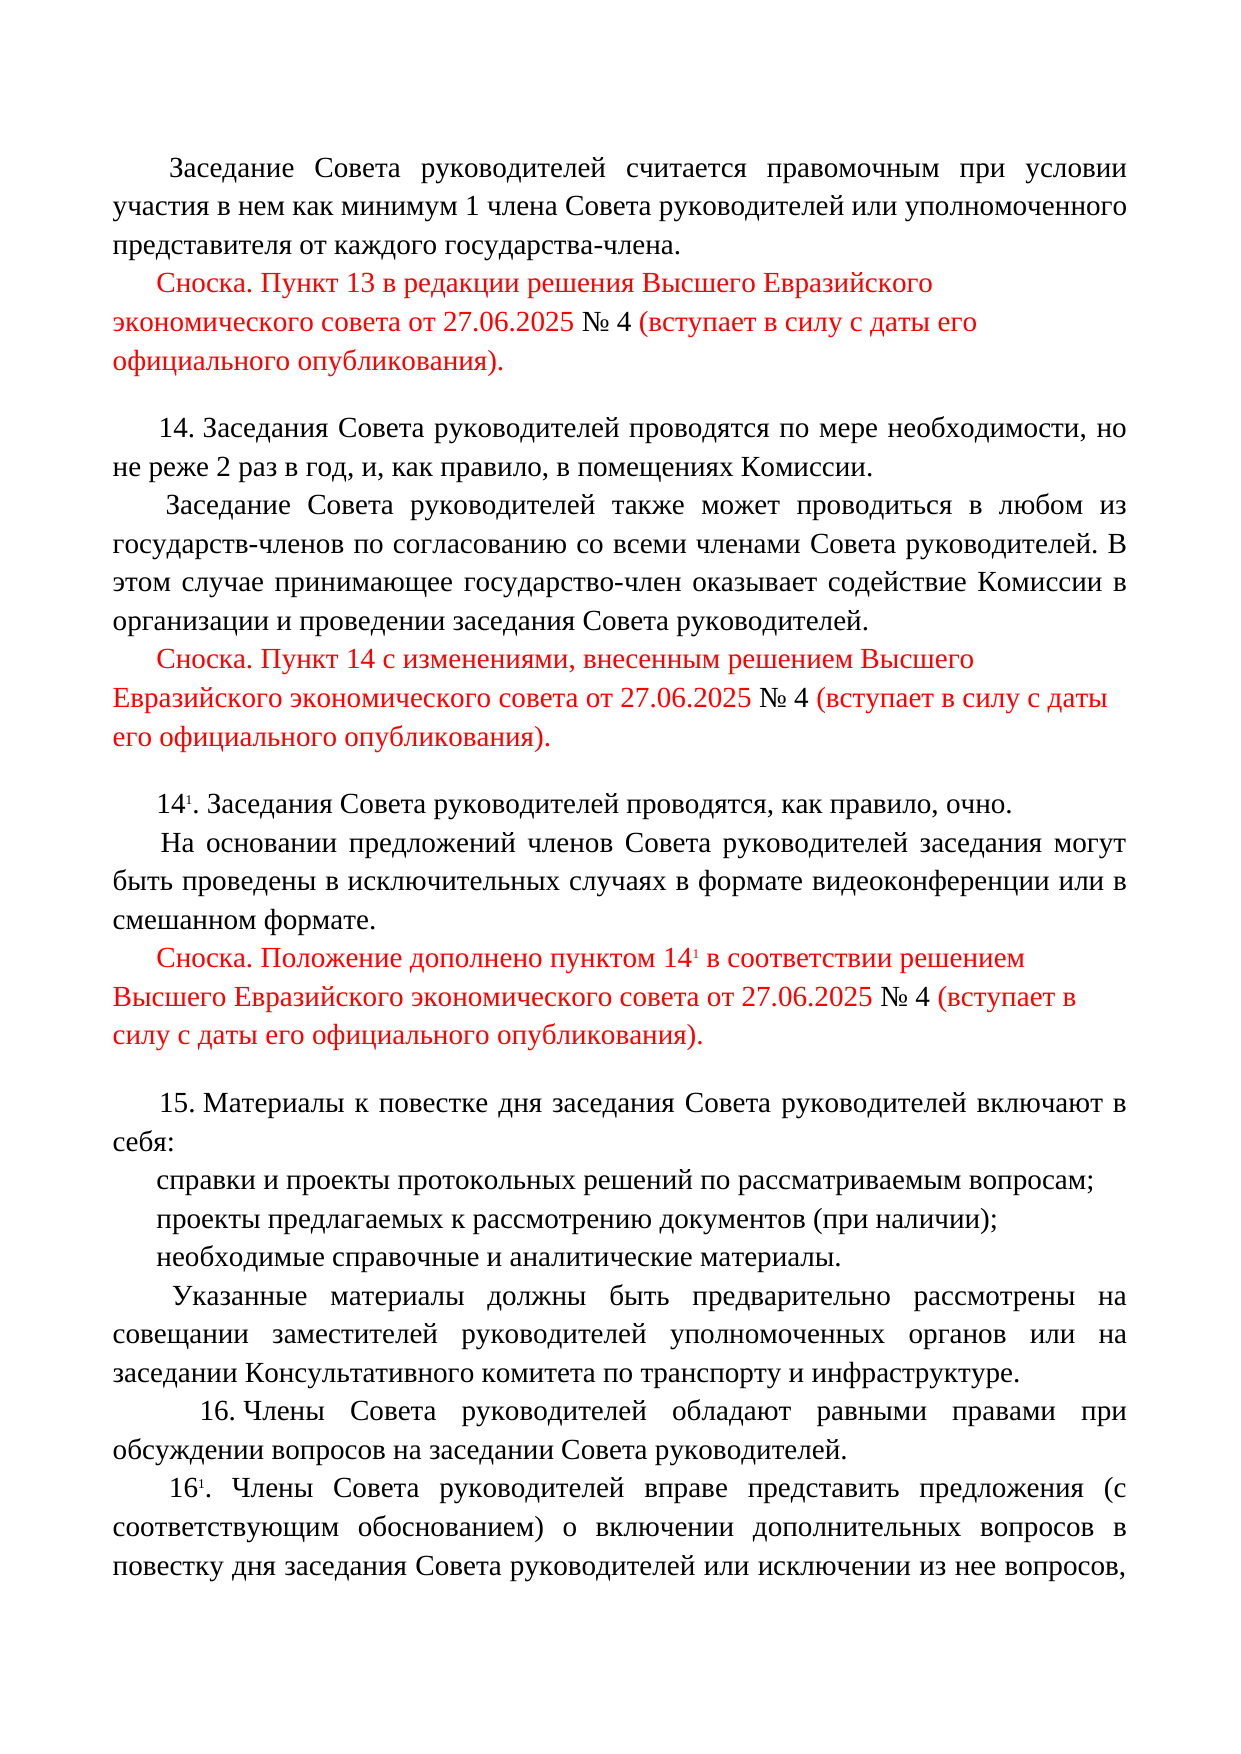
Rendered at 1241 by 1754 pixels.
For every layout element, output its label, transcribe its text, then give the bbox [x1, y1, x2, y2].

text проекты предлагаемых к рассмотрению документов (при наличии); [112, 1201, 1128, 1234]
text Сноска. Пункт 14 с изменениями, внесенным решением Высшего Евразийского экономического совета от 27.06.2025 № 4 (вступает в силу с даты его официального опубликования). [112, 642, 1128, 782]
text Сноска. Пункт 13 в редакции решения Высшего Евразийского экономического совета от 27.06.2025 № 4 (вступает в силу с даты его официального опубликования). [112, 266, 1128, 406]
text необходимые справочные и аналитические материалы. [112, 1239, 1128, 1273]
text справки и проекты протокольных решений по рассматриваемым вопросам; [112, 1162, 1128, 1196]
text На основании предложений членов Совета руководителей заседания могут быть проведены в исключительных случаях в формате видеоконференции или в смешанном формате. [112, 825, 1128, 935]
text 141. Заседания Совета руководителей проводятся, как правило, очно. [112, 786, 1128, 820]
text Заседание Совета руководителей считается правомочным при условии участия в нем как минимум 1 члена Совета руководителей или уполномоченного представителя от каждого государства-члена. [112, 150, 1128, 261]
text Заседание Совета руководителей также может проводиться в любом из государств-членов по согласованию со всеми членами Совета руководителей. В этом случае принимающее государство-член оказывает содействие Комиссии в организации и проведении заседания Совета руководителей. [112, 487, 1128, 637]
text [112, 1471, 1128, 1581]
text Сноска. Положение дополнено пунктом 141 в соответствии решением Высшего Евразийского экономического совета от 27.06.2025 № 4 (вступает в силу с даты его официального опубликования). [112, 940, 1128, 1081]
text 16. Члены Совета руководителей обладают равными правами при обсуждении вопросов на заседании Совета руководителей. [112, 1393, 1128, 1466]
text 15. Материалы к повестке дня заседания Совета руководителей включают в себя: [112, 1085, 1128, 1157]
text Указанные материалы должны быть предварительно рассмотрены на совещании заместителей руководителей уполномоченных органов или на заседании Консультативного комитета по транспорту и инфраструктуре. [112, 1278, 1128, 1388]
text 14. Заседания Совета руководителей проводятся по мере необходимости, но не реже 2 раз в год, и, как правило, в помещениях Комиссии. [112, 410, 1128, 482]
